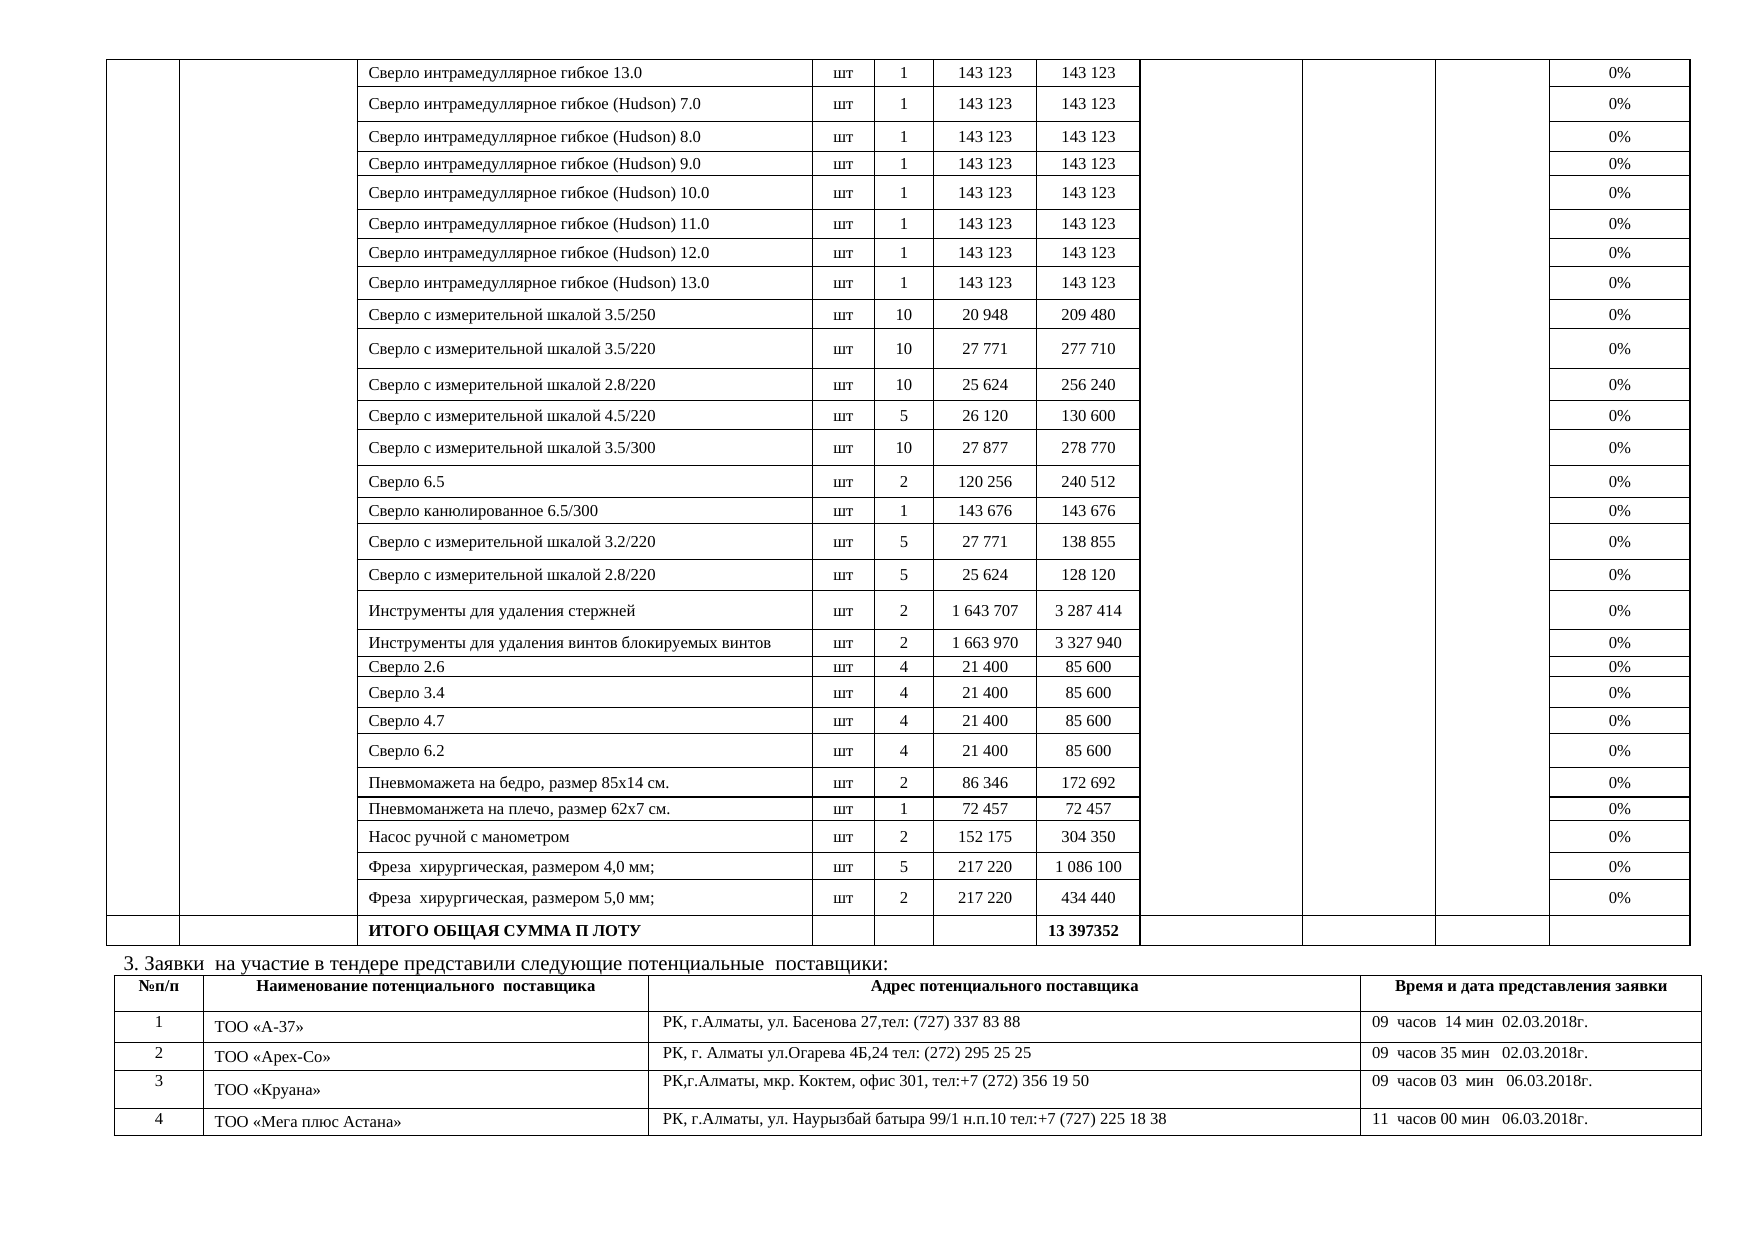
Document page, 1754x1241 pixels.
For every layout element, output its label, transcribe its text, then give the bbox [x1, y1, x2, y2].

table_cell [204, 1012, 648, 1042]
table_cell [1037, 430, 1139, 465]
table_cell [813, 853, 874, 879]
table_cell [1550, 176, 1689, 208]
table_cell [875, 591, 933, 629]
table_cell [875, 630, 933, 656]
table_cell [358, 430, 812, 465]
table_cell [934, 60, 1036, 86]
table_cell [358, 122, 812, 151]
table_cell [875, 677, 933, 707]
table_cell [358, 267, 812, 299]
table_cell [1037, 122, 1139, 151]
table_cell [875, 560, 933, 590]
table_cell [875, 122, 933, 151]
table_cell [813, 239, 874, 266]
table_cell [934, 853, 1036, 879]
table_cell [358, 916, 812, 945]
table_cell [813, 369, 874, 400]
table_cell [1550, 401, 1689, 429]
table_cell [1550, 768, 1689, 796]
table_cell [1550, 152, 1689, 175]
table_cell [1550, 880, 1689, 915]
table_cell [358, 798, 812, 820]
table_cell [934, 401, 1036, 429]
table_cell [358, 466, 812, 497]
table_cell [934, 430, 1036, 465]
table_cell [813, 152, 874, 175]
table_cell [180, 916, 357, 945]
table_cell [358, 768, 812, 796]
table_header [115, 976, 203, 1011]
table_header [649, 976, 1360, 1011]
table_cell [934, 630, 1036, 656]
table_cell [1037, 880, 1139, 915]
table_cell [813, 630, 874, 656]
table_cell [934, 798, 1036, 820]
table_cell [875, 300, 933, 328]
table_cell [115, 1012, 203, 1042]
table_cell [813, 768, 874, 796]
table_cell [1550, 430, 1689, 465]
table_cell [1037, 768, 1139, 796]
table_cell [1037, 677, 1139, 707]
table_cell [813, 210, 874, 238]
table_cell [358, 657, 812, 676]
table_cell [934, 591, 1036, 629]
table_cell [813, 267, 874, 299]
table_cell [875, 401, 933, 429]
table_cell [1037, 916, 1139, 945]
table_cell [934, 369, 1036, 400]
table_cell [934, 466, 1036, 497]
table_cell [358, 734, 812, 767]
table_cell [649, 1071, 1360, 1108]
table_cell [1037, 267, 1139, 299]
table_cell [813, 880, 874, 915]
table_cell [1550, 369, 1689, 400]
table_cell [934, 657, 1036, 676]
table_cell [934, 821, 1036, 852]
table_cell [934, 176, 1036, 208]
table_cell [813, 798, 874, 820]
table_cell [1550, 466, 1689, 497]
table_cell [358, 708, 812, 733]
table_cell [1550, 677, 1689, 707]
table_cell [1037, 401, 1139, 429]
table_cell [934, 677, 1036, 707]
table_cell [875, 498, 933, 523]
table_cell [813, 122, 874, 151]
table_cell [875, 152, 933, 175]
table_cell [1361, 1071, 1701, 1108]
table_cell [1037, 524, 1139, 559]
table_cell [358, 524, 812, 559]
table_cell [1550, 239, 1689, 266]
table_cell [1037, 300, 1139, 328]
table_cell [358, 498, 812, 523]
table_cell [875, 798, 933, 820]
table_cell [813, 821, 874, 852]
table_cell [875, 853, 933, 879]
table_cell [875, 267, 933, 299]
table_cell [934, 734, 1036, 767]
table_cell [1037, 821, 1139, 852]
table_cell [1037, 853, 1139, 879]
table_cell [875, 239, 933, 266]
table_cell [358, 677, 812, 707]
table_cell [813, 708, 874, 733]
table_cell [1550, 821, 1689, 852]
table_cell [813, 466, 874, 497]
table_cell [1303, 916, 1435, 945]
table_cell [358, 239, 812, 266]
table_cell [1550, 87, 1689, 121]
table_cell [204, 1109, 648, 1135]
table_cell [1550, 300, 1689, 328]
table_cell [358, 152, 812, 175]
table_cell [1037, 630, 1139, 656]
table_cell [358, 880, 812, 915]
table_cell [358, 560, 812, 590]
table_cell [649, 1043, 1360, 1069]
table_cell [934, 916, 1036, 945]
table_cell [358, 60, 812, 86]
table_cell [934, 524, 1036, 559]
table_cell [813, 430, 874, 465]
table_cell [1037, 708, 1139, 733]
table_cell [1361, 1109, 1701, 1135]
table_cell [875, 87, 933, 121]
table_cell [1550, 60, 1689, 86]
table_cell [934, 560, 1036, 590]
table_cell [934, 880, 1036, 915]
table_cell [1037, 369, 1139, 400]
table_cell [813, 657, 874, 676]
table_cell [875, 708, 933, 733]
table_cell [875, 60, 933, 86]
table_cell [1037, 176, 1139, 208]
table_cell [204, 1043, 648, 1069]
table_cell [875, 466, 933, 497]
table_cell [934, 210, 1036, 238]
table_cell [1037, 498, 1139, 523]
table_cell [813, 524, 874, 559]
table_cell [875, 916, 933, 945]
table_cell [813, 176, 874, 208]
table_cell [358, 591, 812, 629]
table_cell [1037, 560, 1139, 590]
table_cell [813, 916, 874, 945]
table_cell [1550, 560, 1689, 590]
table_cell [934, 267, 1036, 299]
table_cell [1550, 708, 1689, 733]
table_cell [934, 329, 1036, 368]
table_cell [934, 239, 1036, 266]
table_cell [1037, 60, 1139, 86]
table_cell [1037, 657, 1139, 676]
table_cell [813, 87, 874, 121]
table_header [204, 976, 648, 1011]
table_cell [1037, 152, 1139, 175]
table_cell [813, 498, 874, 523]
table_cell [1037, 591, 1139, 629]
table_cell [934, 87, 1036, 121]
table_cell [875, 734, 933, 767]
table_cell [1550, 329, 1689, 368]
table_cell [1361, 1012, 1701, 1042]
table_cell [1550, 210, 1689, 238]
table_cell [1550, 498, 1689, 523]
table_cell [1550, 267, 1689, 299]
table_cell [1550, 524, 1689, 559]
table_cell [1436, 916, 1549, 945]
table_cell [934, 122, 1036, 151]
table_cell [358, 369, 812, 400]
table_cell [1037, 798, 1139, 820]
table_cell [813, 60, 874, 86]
list 3. Заявки на участие в тендере представили следующие потенциальные поставщики: [118, 951, 1683, 975]
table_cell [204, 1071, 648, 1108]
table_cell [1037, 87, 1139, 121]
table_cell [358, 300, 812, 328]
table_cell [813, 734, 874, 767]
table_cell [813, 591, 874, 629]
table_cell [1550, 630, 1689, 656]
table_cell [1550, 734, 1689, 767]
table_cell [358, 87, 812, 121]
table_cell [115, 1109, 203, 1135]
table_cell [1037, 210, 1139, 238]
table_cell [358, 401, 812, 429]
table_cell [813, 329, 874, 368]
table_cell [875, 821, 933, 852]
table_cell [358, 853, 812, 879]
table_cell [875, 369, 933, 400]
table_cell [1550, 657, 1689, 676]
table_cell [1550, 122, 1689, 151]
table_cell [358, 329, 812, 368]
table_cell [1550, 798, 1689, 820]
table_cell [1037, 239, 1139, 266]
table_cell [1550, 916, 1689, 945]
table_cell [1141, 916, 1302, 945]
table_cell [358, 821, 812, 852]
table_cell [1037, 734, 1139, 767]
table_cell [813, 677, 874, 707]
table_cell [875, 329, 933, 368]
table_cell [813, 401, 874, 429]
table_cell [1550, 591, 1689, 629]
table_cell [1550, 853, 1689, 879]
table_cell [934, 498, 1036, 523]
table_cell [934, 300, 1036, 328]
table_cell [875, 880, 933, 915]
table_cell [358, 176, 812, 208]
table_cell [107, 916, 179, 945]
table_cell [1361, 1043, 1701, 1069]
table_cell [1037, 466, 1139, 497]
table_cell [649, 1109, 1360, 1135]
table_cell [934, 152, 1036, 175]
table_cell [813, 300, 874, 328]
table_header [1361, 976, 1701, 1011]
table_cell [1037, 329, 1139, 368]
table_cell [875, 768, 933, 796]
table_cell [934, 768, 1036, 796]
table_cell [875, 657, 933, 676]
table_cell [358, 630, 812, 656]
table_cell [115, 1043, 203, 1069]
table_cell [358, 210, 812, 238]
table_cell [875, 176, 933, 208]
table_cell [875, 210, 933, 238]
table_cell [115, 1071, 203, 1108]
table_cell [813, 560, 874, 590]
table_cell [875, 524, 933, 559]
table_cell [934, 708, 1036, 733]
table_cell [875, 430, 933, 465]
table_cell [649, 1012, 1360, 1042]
